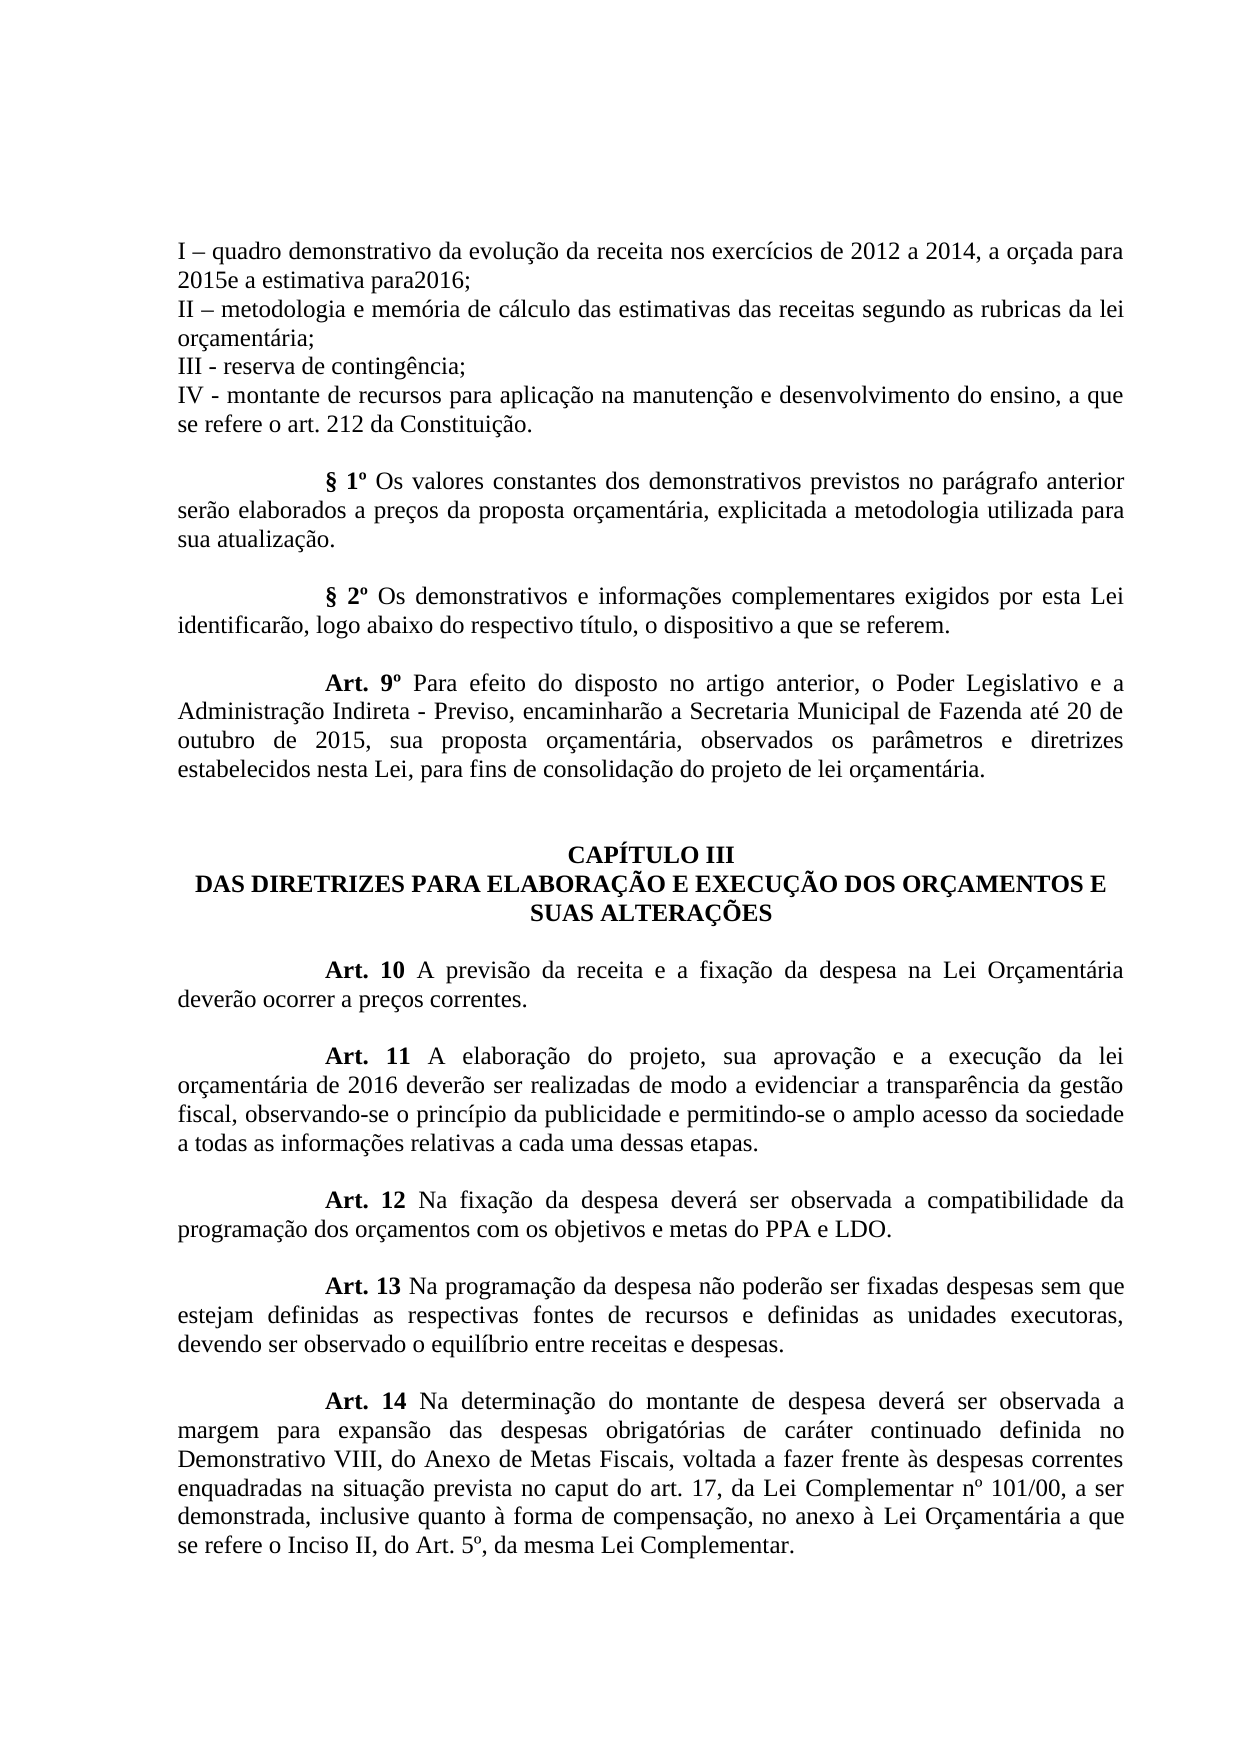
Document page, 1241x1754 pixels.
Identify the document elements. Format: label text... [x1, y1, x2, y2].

text II – metodologia e memória de cálculo das estimativas das receitas segundo as rubricas da lei orçamentária; [177, 294, 1125, 351]
text I – quadro demonstrativo da evolução da receita nos exercícios de 2012 a 2014, a orçada para 2015e a estimativa para2016; [177, 236, 1125, 294]
text § 1º Os valores constantes dos demonstrativos previstos no parágrafo anterior serão elaborados a preços da proposta orçamentária, explicitada a metodologia utilizada para sua atualização. [177, 466, 1125, 553]
text Art. 10 A previsão da receita e a fixação da despesa na Lei Orçamentária deverão ocorrer a preços correntes. [177, 955, 1125, 1013]
text Art. 14 Na determinação do montante de despesa deverá ser observada a margem para expansão das despesas obrigatórias de caráter continuado definida no Demonstrativo VIII, do Anexo de Metas Fiscais, voltada a fazer frente às despesas correntes enquadradas na situação prevista no caput do art. 17, da Lei Complementar nº 101/00, a ser demonstrada, inclusive quanto à forma de compensação, no anexo à Lei Orçamentária a que se refere o Inciso II, do Art. 5º, da mesma Lei Complementar. [177, 1386, 1125, 1559]
text Art. 11 A elaboração do projeto, sua aprovação e a execução da lei orçamentária de 2016 deverão ser realizadas de modo a evidenciar a transparência da gestão fiscal, observando-se o princípio da publicidade e permitindo-se o amplo acesso da sociedade a todas as informações relativas a cada uma dessas etapas. [177, 1041, 1125, 1156]
text DAS DIRETRIZES PARA ELABORAÇÃO E EXECUÇÃO DOS ORÇAMENTOS E SUAS ALTERAÇÕES [177, 869, 1125, 926]
text Art. 13 Na programação da despesa não poderão ser fixadas despesas sem que estejam definidas as respectivas fontes de recursos e definidas as unidades executoras, devendo ser observado o equilíbrio entre receitas e despesas. [177, 1271, 1125, 1358]
text § 2º Os demonstrativos e informações complementares exigidos por esta Lei identificarão, logo abaixo do respectivo título, o dispositivo a que se referem. [177, 581, 1125, 639]
text Art. 12 Na fixação da despesa deverá ser observada a compatibilidade da programação dos orçamentos com os objetivos e metas do PPA e LDO. [177, 1185, 1125, 1243]
text IV - montante de recursos para aplicação na manutenção e desenvolvimento do ensino, a que se refere o art. 212 da Constituição. [177, 380, 1125, 438]
text Art. 9º Para efeito do disposto no artigo anterior, o Poder Legislativo e a Administração Indireta - Previso, encaminharão a Secretaria Municipal de Fazenda até 20 de outubro de 2015, sua proposta orçamentária, observados os parâmetros e diretrizes estabelecidos nesta Lei, para fins de consolidação do projeto de lei orçamentária. [177, 668, 1125, 783]
text CAPÍTULO III [177, 840, 1125, 869]
text III - reserva de contingência; [177, 351, 1125, 380]
